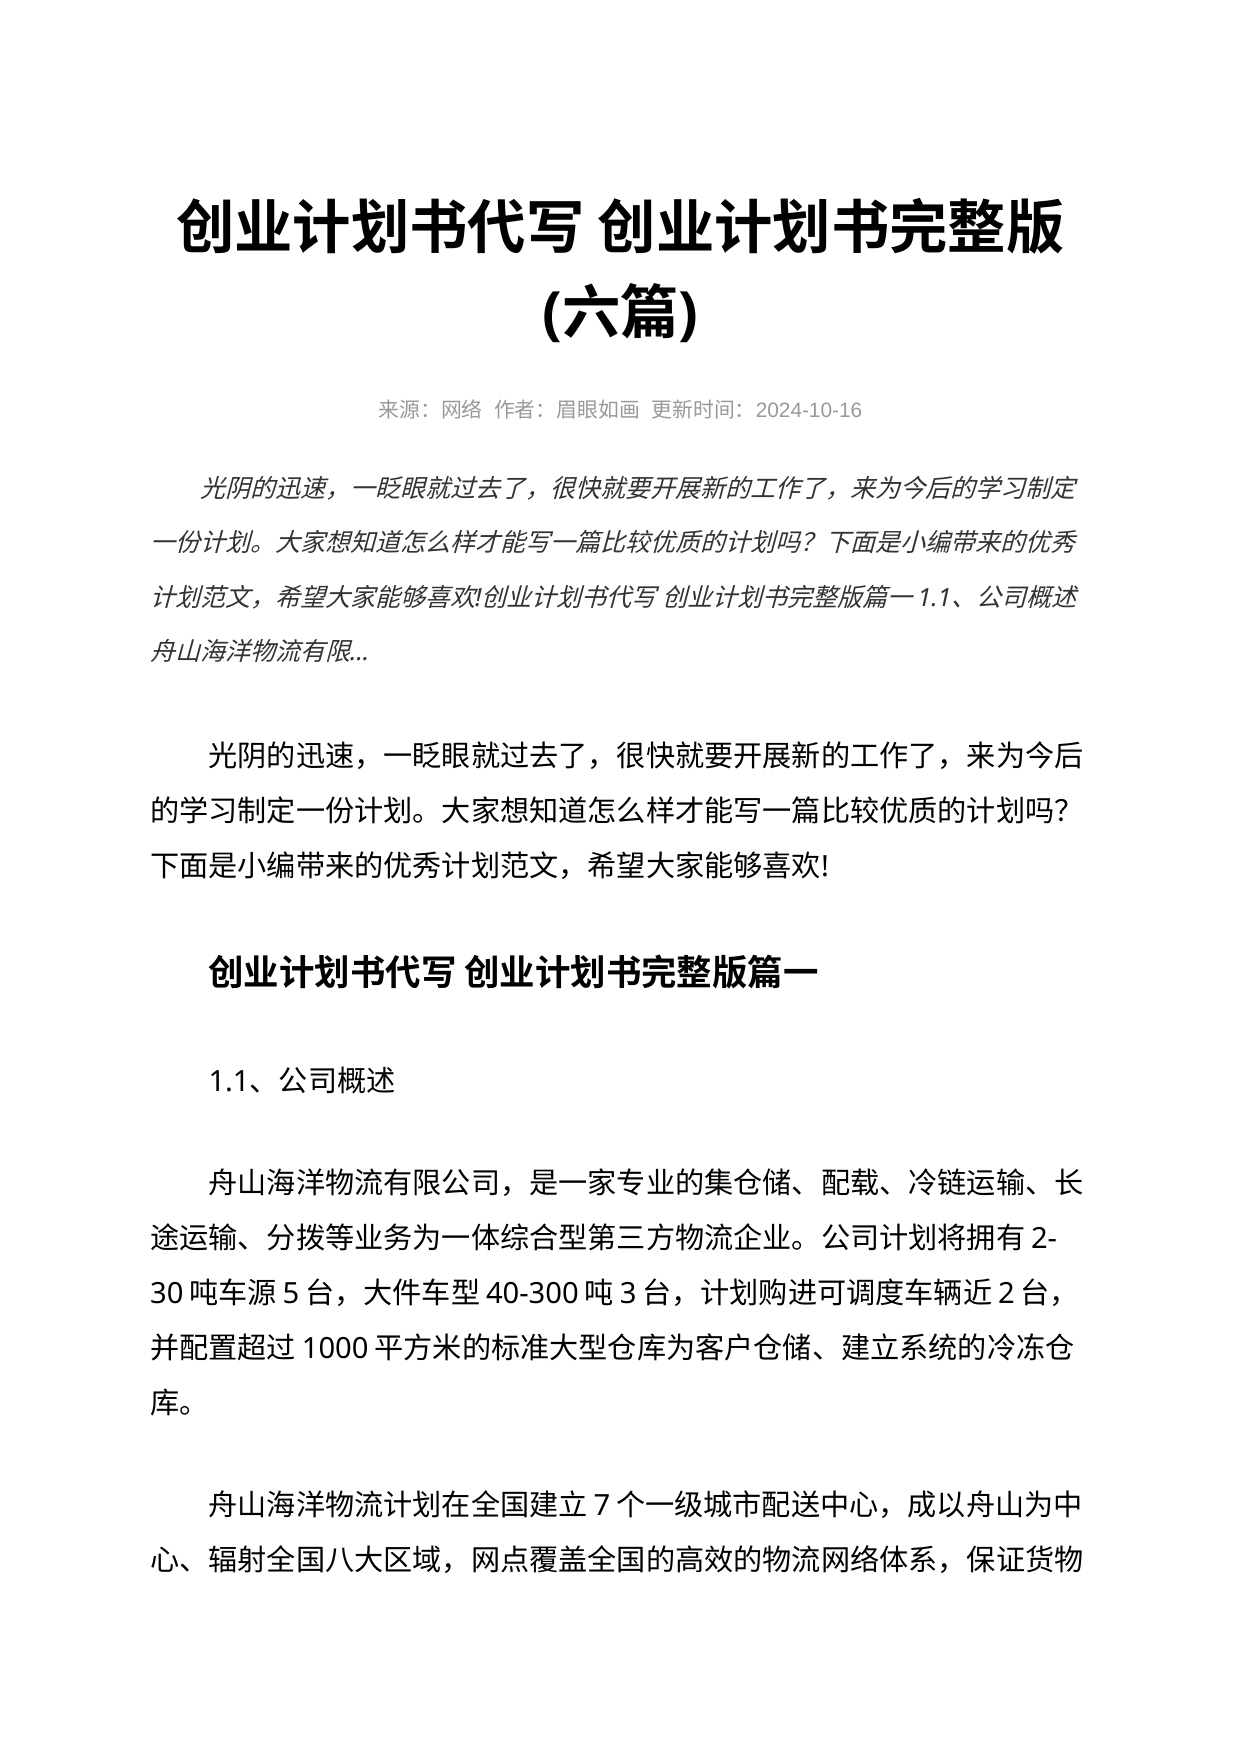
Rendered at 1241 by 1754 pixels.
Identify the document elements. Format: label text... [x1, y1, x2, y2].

text 光阴的迅速，一眨眼就过去了，很快就要开展新的工作了，来为今后的学习制定一份计划。大家想知道怎么样才能写一篇比较优质的计划吗？下面是小编带来的优秀计划范文，希望大家能够喜欢! [150, 733, 1090, 885]
text 光阴的迅速，一眨眼就过去了，很快就要开展新的工作了，来为今后的学习制定一份计划。大家想知道怎么样才能写一篇比较优质的计划吗？下面是小编带来的优秀计划范文，希望大家能够喜欢!创业计划书代写 创业计划书完整版篇一1.1、公司概述舟山海洋物流有限... [150, 468, 1090, 668]
subtitle 创业计划书代写 创业计划书完整版(六篇) [150, 181, 1090, 351]
text 舟山海洋物流有限公司，是一家专业的集仓储、配载、冷链运输、长途运输、分拨等业务为一体综合型第三方物流企业。公司计划将拥有2-30吨车源5台，大件车型40-300吨3台，计划购进可调度车辆近2台，并配置超过1000平方米的标准大型仓库为客户仓储、建立系统的冷冻仓库。 [150, 1160, 1090, 1422]
text 1.1、公司概述 [150, 1058, 1090, 1100]
text 创业计划书代写 创业计划书完整版篇一 [150, 944, 1090, 996]
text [150, 1481, 1090, 1579]
text 来源：网络 作者：眉眼如画 更新时间：2024-10-16 [150, 397, 1090, 421]
